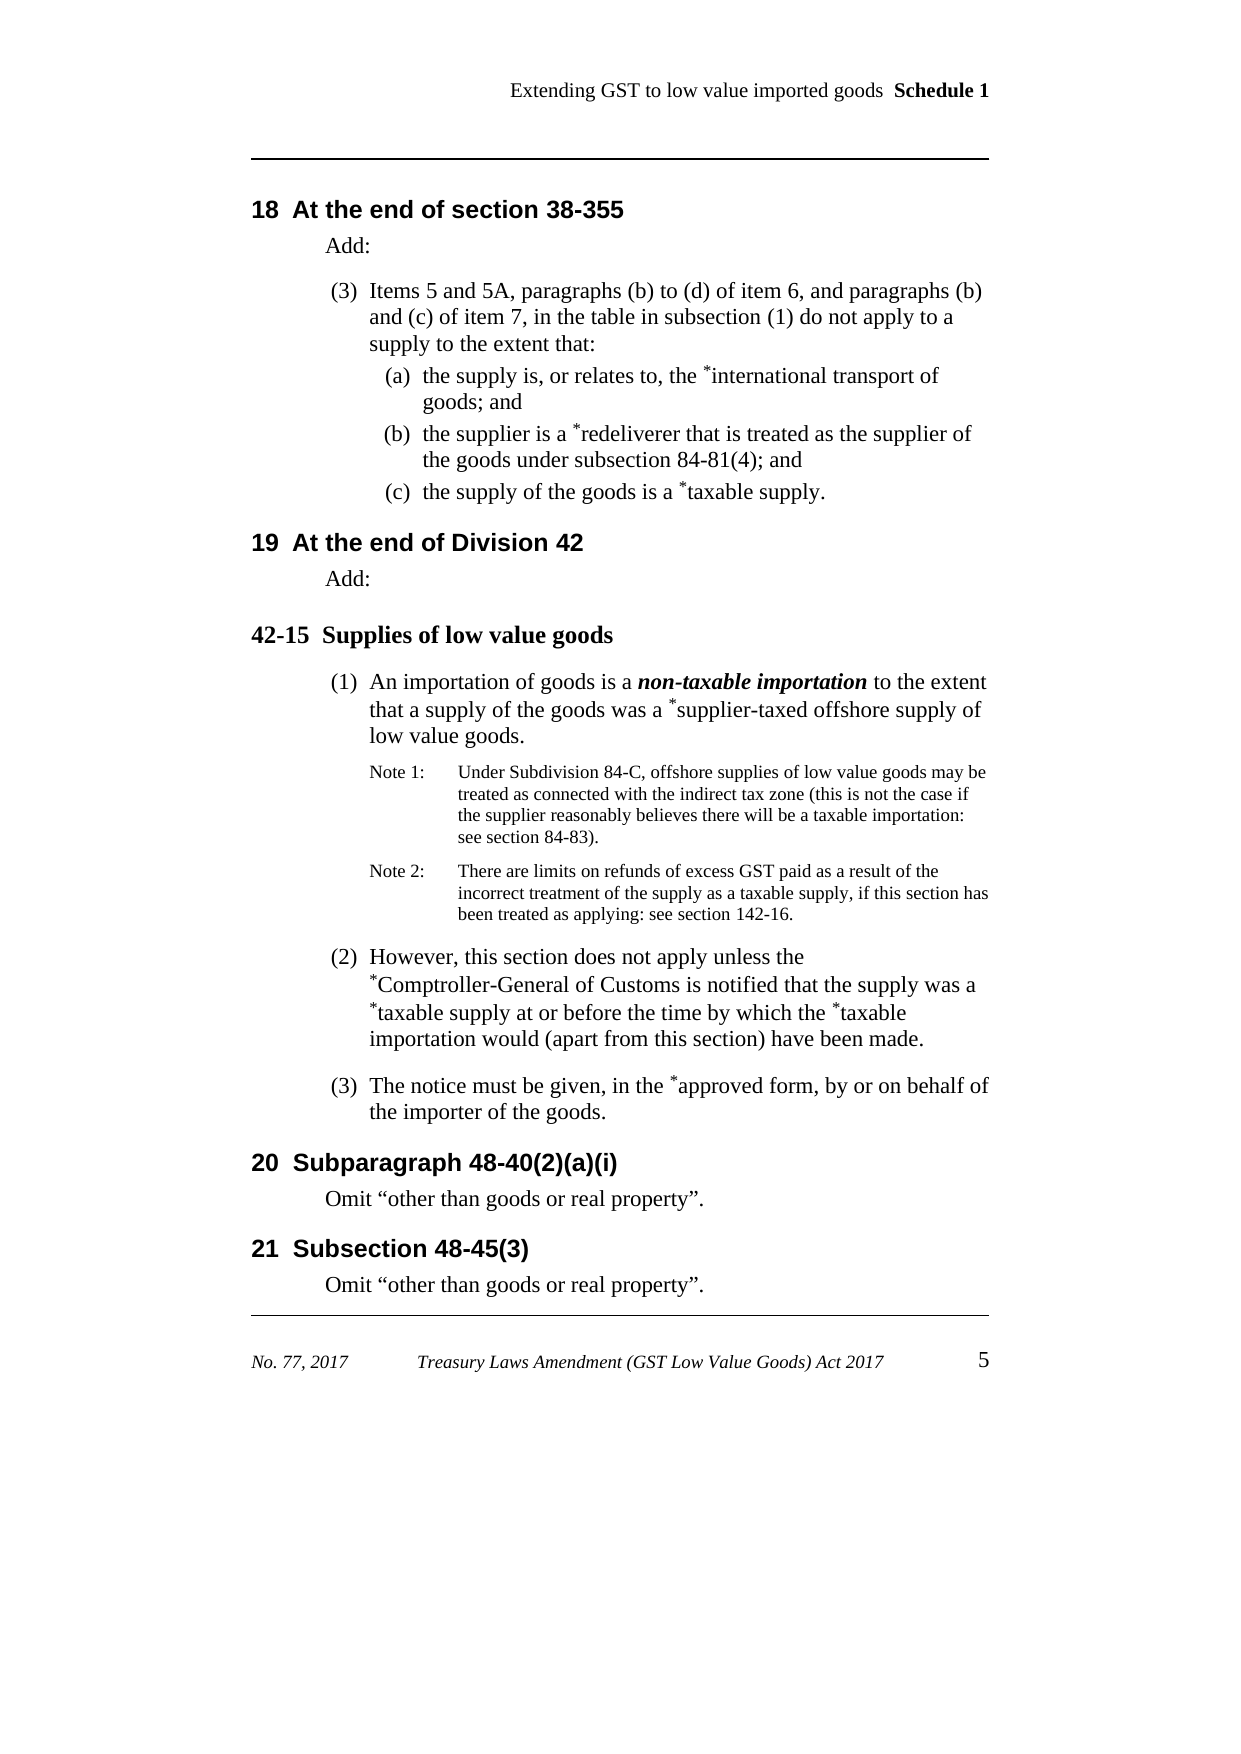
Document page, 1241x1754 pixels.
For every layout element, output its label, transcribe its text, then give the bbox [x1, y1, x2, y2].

text (b) the supplier is a *redeliverer that is treated as the supplier of the goods under subsection 84-81(4); and [251, 419, 989, 473]
text Omit “other than goods or real property”. [325, 1185, 989, 1211]
text (a) the supply is, or relates to, the *international transport of goods; and [251, 360, 989, 414]
text Note 2: There are limits on refunds of excess GST paid as a result of the incorrect treatment of the supply as a taxable supply, if this section has been treated as applying: see section 142-16. [369, 860, 989, 925]
text Add: [325, 565, 989, 591]
text (1) An importation of goods is a non-taxable importation to the extent that a supply of the goods was a *supplier-taxed offshore supply of low value goods. [251, 668, 989, 748]
text 42-15 Supplies of low value goods [251, 620, 989, 649]
text (c) the supply of the goods is a *taxable supply. [251, 477, 989, 505]
text 19 At the end of Division 42 [251, 528, 989, 556]
text 18 At the end of section 38-355 [251, 195, 989, 224]
text 20 Subparagraph 48-40(2)(a)(i) [251, 1148, 989, 1176]
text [325, 1271, 989, 1297]
text Add: [325, 232, 989, 258]
text (3) Items 5 and 5A, paragraphs (b) to (d) of item 6, and paragraphs (b) and (c) of item 7, in the table in subsection (1) do not apply to a supply to the extent that: [251, 277, 989, 356]
text 21 Subsection 48-45(3) [251, 1234, 989, 1263]
text (3) The notice must be given, in the *approved form, by or on behalf of the importer of the goods. [251, 1071, 989, 1125]
text (2) However, this section does not apply unless the *Comptroller-General of Customs is notified that the supply was a *taxable supply at or before the time by which the *taxable importation would (apart from this section) have been made. [251, 943, 989, 1052]
text Note 1: Under Subdivision 84-C, offshore supplies of low value goods may be treated as connected with the indirect tax zone (this is not the case if the supplier reasonably believes there will be a taxable importation: see section 84-83). [369, 761, 989, 847]
